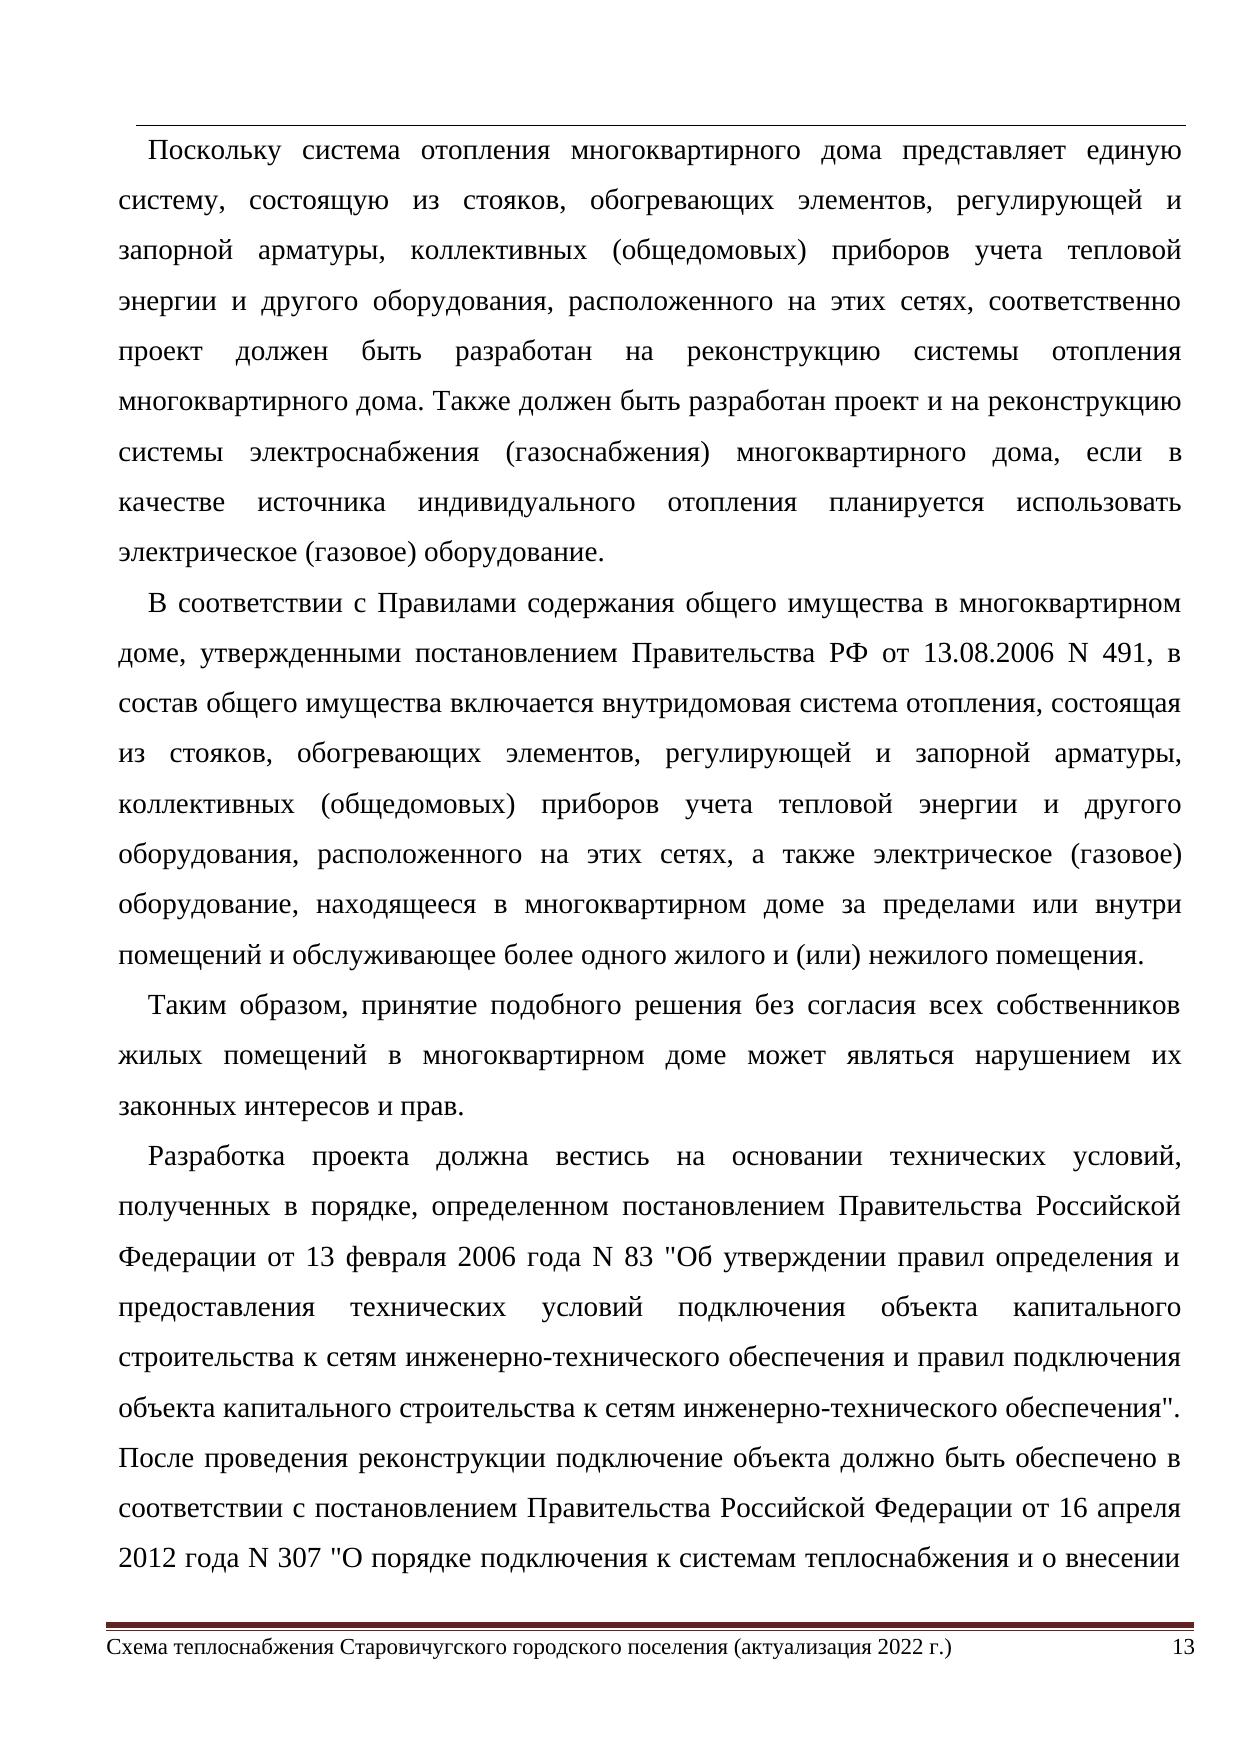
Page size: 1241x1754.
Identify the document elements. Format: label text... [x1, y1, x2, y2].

text Поскольку система отопления многоквартирного дома представляет единую систему, состоящую из стояков, обогревающих элементов, регулирующей и запорной арматуры, коллективных (общедомовых) приборов учета тепловой энергии и другого оборудования, расположенного на этих сетях, соответственно проект должен быть разработан на реконструкцию системы отопления многоквартирного дома. Также должен быть разработан проект и на реконструкцию системы электроснабжения (газоснабжения) многоквартирного дома, если в качестве источника индивидуального отопления планируется использовать электрическое (газовое) оборудование. [118, 132, 1182, 568]
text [118, 1138, 1182, 1574]
text В соответствии с Правилами содержания общего имущества в многоквартирном доме, утвержденными постановлением Правительства РФ от 13.08.2006 N 491, в состав общего имущества включается внутридомовая система отопления, состоящая из стояков, обогревающих элементов, регулирующей и запорной арматуры, коллективных (общедомовых) приборов учета тепловой энергии и другого оборудования, расположенного на этих сетях, а также электрическое (газовое) оборудование, находящееся в многоквартирном доме за пределами или внутри помещений и обслуживающее более одного жилого и (или) нежилого помещения. [118, 585, 1182, 970]
text Таким образом, принятие подобного решения без согласия всех собственников жилых помещений в многоквартирном доме может являться нарушением их законных интересов и прав. [118, 987, 1182, 1121]
